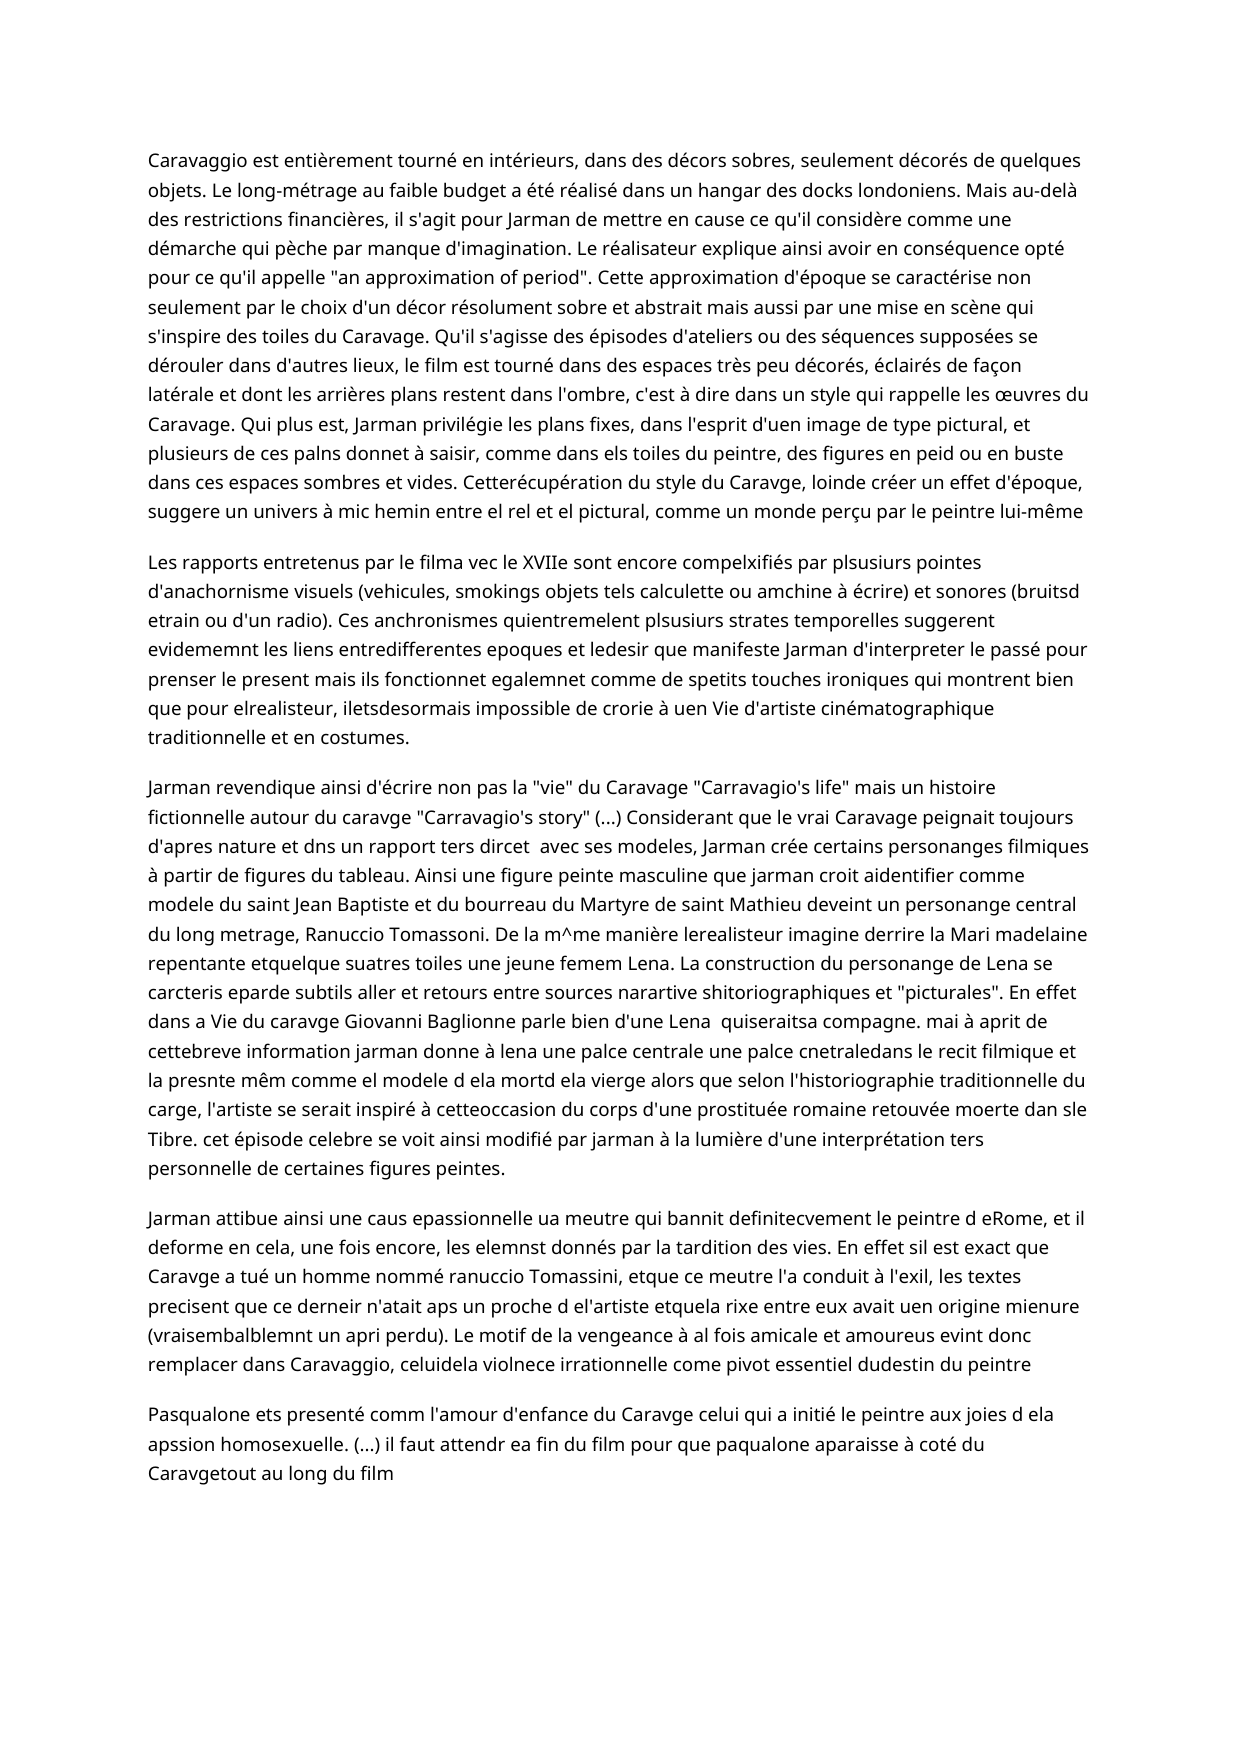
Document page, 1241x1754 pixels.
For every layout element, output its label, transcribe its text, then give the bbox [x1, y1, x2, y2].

text Les rapports entretenus par le filma vec le XVIIe sont encore compelxifiés par plsusiurs pointes d'anachornisme visuels (vehicules, smokings objets tels calculette ou amchine à écrire) et sonores (bruitsd etrain ou d'un radio). Ces anchronismes quientremelent plsusiurs strates temporelles suggerent evidememnt les liens entredifferentes epoques et ledesir que manifeste Jarman d'interpreter le passé pour prenser le present mais ils fonctionnet egalemnet comme de spetits touches ironiques qui montrent bien que pour elrealisteur, iletsdesormais impossible de crorie à uen Vie d'artiste cinématographique traditionnelle et en costumes. [148, 549, 1093, 750]
text Jarman revendique ainsi d'écrire non pas la "vie" du Caravage "Carravagio's life" mais un histoire fictionnelle autour du caravge "Carravagio's story" (...) Considerant que le vrai Caravage peignait toujours d'apres nature et dns un rapport ters dircet avec ses modeles, Jarman crée certains personanges filmiques à partir de figures du tableau. Ainsi une figure peinte masculine que jarman croit aidentifier comme modele du saint Jean Baptiste et du bourreau du Martyre de saint Mathieu deveint un personange central du long metrage, Ranuccio Tomassoni. De la m^me manière lerealisteur imagine derrire la Mari madelaine repentante etquelque suatres toiles une jeune femem Lena. La construction du personange de Lena se carcteris eparde subtils aller et retours entre sources narartive shitoriographiques et "picturales". En effet dans a Vie du caravge Giovanni Baglionne parle bien d'une Lena quiseraitsa compagne. mai à aprit de cettebreve information jarman donne à lena une palce centrale une palce cnetraledans le recit filmique et la presnte mêm comme el modele d ela mortd ela vierge alors que selon l'historiographie traditionnelle du carge, l'artiste se serait inspiré à cetteoccasion du corps d'une prostituée romaine retouvée moerte dan sle Tibre. cet épisode celebre se voit ainsi modifié par jarman à la lumière d'une interprétation ters personnelle de certaines figures peintes. [148, 775, 1093, 1181]
text Pasqualone ets presenté comm l'amour d'enfance du Caravge celui qui a initié le peintre aux joies d ela apssion homosexuelle. (...) il faut attendr ea fin du film pour que paqualone aparaisse à coté du Caravgetout au long du film [148, 1402, 1093, 1486]
text Caravaggio est entièrement tourné en intérieurs, dans des décors sobres, seulement décorés de quelques objets. Le long-métrage au faible budget a été réalisé dans un hangar des docks londoniens. Mais au-delà des restrictions financières, il s'agit pour Jarman de mettre en cause ce qu'il considère comme une démarche qui pèche par manque d'imagination. Le réalisateur explique ainsi avoir en conséquence opté pour ce qu'il appelle "an approximation of period". Cette approximation d'époque se caractérise non seulement par le choix d'un décor résolument sobre et abstrait mais aussi par une mise en scène qui s'inspire des toiles du Caravage. Qu'il s'agisse des épisodes d'ateliers ou des séquences supposées se dérouler dans d'autres lieux, le film est tourné dans des espaces très peu décorés, éclairés de façon latérale et dont les arrières plans restent dans l'ombre, c'est à dire dans un style qui rappelle les œuvres du Caravage. Qui plus est, Jarman privilégie les plans fixes, dans l'esprit d'uen image de type pictural, et plusieurs de ces palns donnet à saisir, comme dans els toiles du peintre, des figures en peid ou en buste dans ces espaces sombres et vides. Cetterécupération du style du Caravge, loinde créer un effet d'époque, suggere un univers à mic hemin entre el rel et el pictural, comme un monde perçu par le peintre lui-même [148, 148, 1093, 524]
text Jarman attibue ainsi une caus epassionnelle ua meutre qui bannit definitecvement le peintre d eRome, et il deforme en cela, une fois encore, les elemnst donnés par la tardition des vies. En effet sil est exact que Caravge a tué un homme nommé ranuccio Tomassini, etque ce meutre l'a conduit à l'exil, les textes precisent que ce derneir n'atait aps un proche d el'artiste etquela rixe entre eux avait uen origine mienure (vraisembalblemnt un apri perdu). Le motif de la vengeance à al fois amicale et amoureus evint donc remplacer dans Caravaggio, celuidela violnece irrationnelle come pivot essentiel dudestin du peintre [148, 1205, 1093, 1377]
